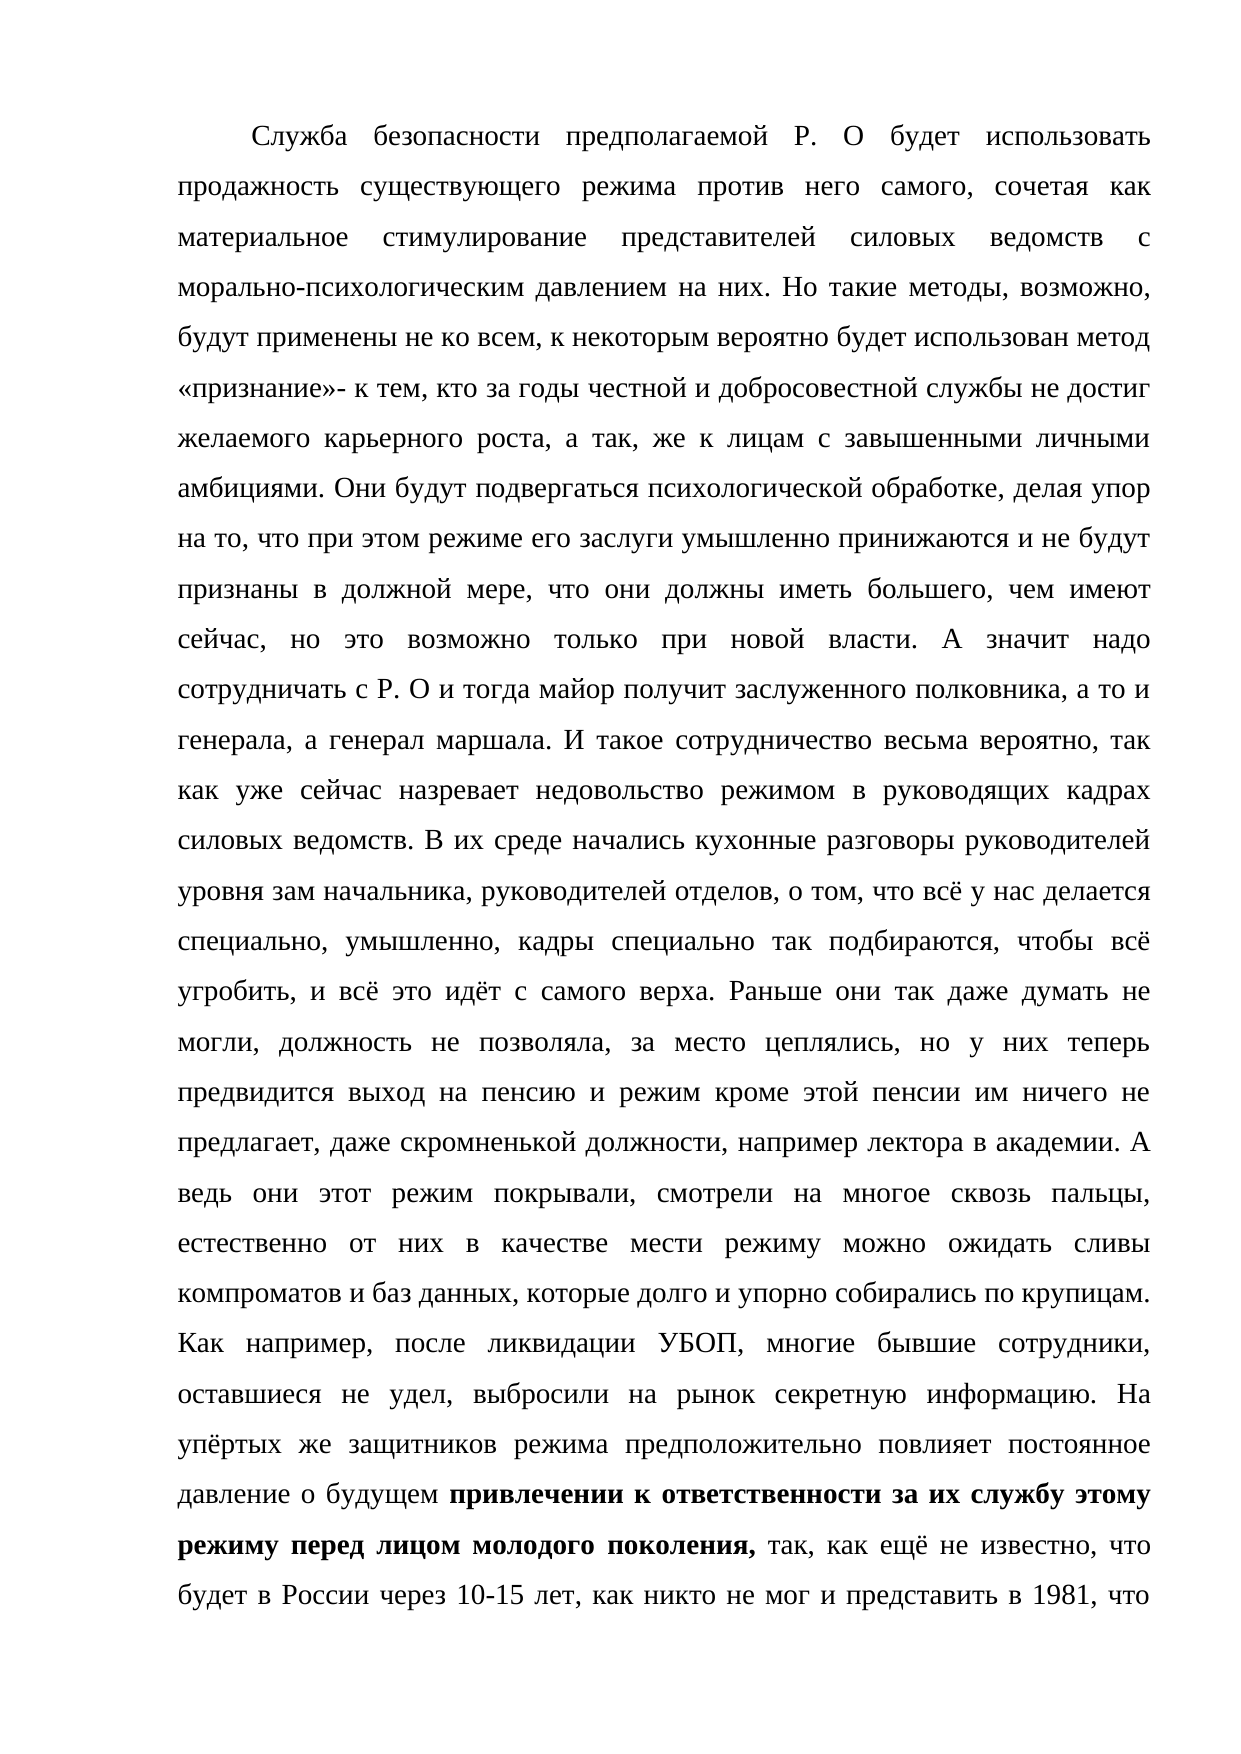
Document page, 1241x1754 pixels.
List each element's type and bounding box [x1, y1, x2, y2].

text [177, 118, 1152, 1611]
